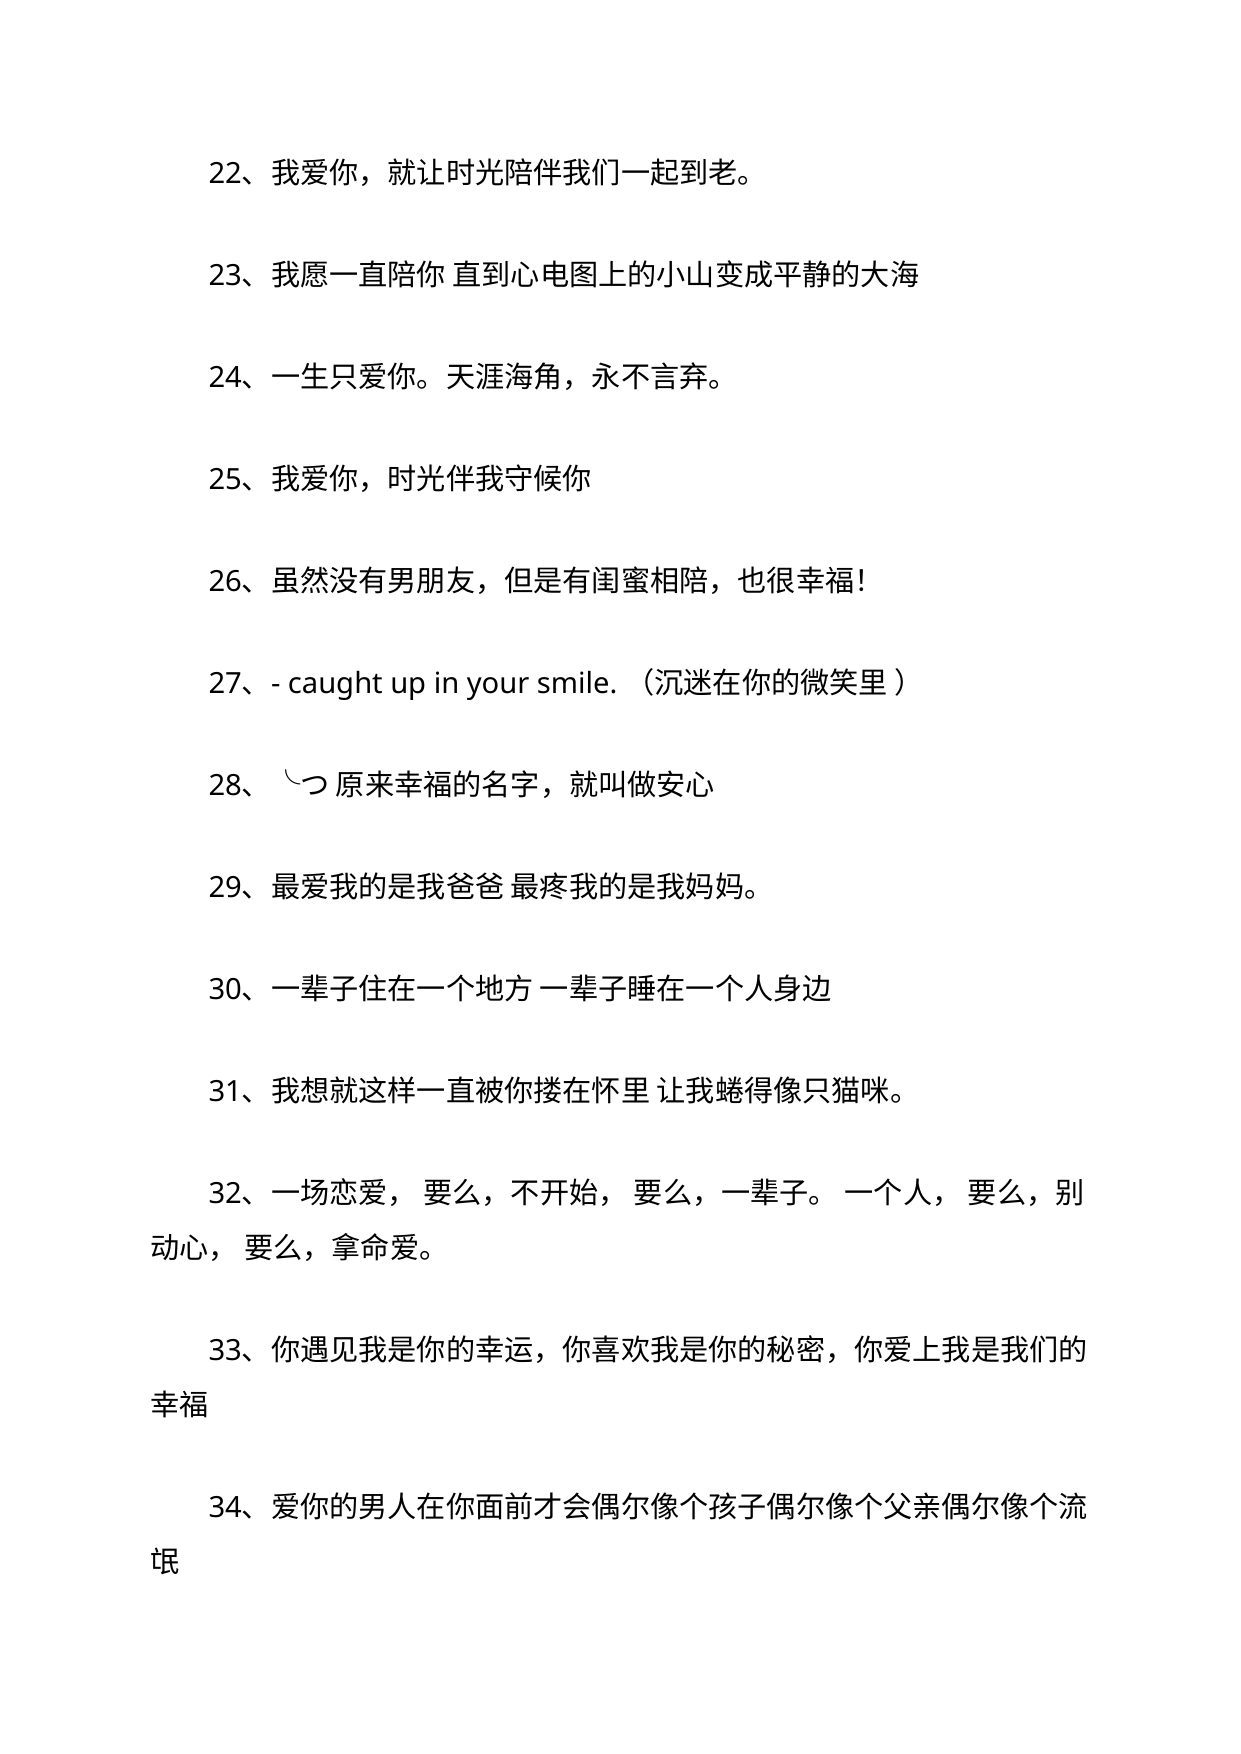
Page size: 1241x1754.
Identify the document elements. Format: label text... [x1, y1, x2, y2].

text 31、我想就这样一直被你搂在怀里 让我蜷得像只猫咪。 [150, 1068, 1090, 1110]
text 34、爱你的男人在你面前才会偶尔像个孩子偶尔像个父亲偶尔像个流氓 [150, 1483, 1090, 1581]
text 30、一辈子住在一个地方 一辈子睡在一个人身边 [150, 966, 1090, 1008]
text 27、- caught up in your smile. （沉迷在你的微笑里 ） [150, 660, 1090, 702]
text 23、我愿一直陪你 直到心电图上的小山变成平静的大海 [150, 252, 1090, 294]
text 24、一生只爱你。天涯海角，永不言弃。 [150, 354, 1090, 396]
text 26、虽然没有男朋友，但是有闺蜜相陪，也很幸福！ [150, 558, 1090, 600]
text 22、我爱你，就让时光陪伴我们一起到老。 [150, 150, 1090, 192]
text 25、我爱你，时光伴我守候你 [150, 456, 1090, 498]
text 28、╰つ 原来幸福的名字，就叫做安心 [150, 762, 1090, 804]
text 33、你遇见我是你的幸运，你喜欢我是你的秘密，你爱上我是我们的幸福 [150, 1327, 1090, 1424]
text 29、最爱我的是我爸爸 最疼我的是我妈妈。 [150, 864, 1090, 906]
text 32、一场恋爱， 要么，不开始， 要么，一辈子。 一个人， 要么，别动心， 要么，拿命爱。 [150, 1170, 1090, 1267]
